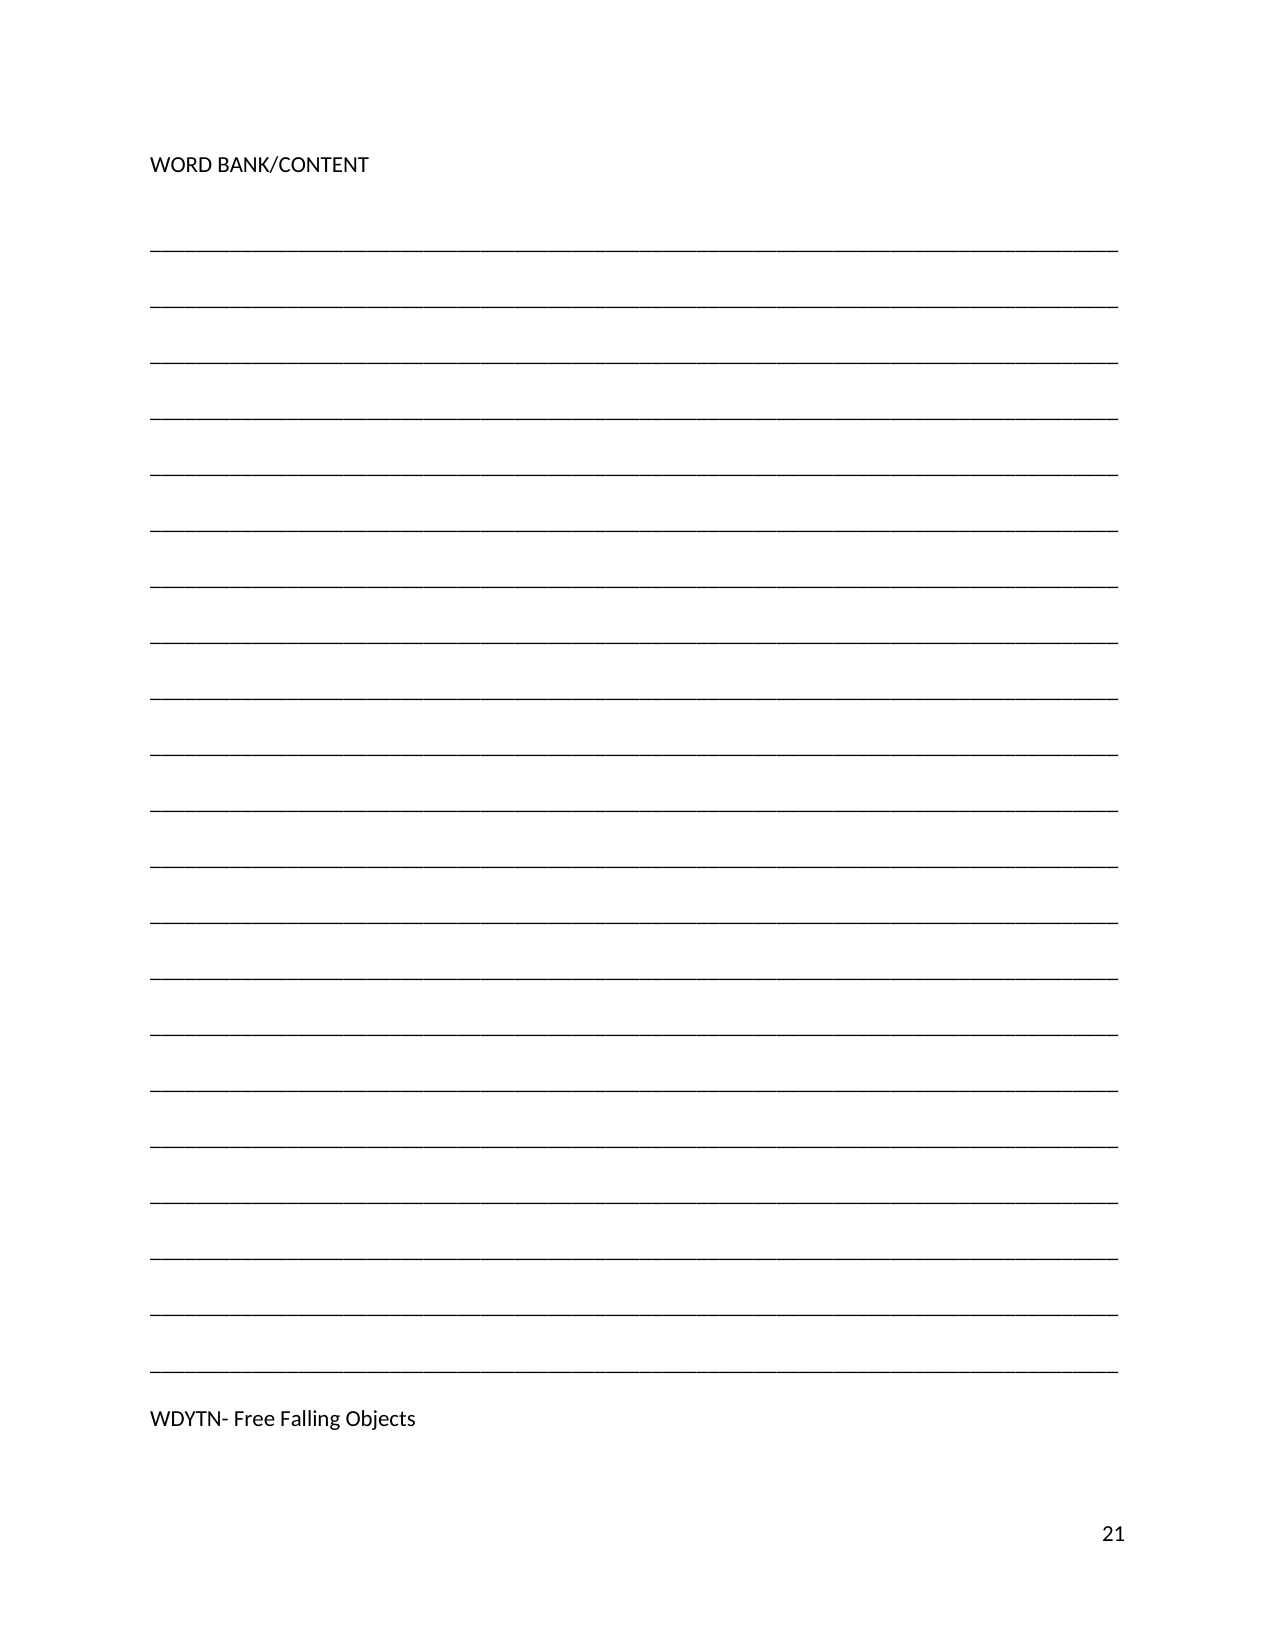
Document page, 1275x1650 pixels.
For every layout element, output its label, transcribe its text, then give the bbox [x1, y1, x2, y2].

text WORD BANK/CONTENT [150, 150, 1125, 178]
text _________________________________________________________________________________________________________________________________________________________________________________________________________________________________________________________________________________________________________________________________________________________________________________________________________________________________________________________________________________________________________________________________________________________________________________________________________________________________________________________________________________________________________________________________________________________________________________________________________________________________________________________________________________________________________________________________________________________________________________________________________________________________________________________________________________________________________________________________________________________________________________________________________________________________________________________________________________________________________________________________________________________________________________________________________________________________________________________________________________________________________________________________________________________________________________________________________________________________________________________________________________________________________________________________________________________________________________________________________________________________________________________WDYTN- Free Falling Objects [150, 227, 1125, 1432]
